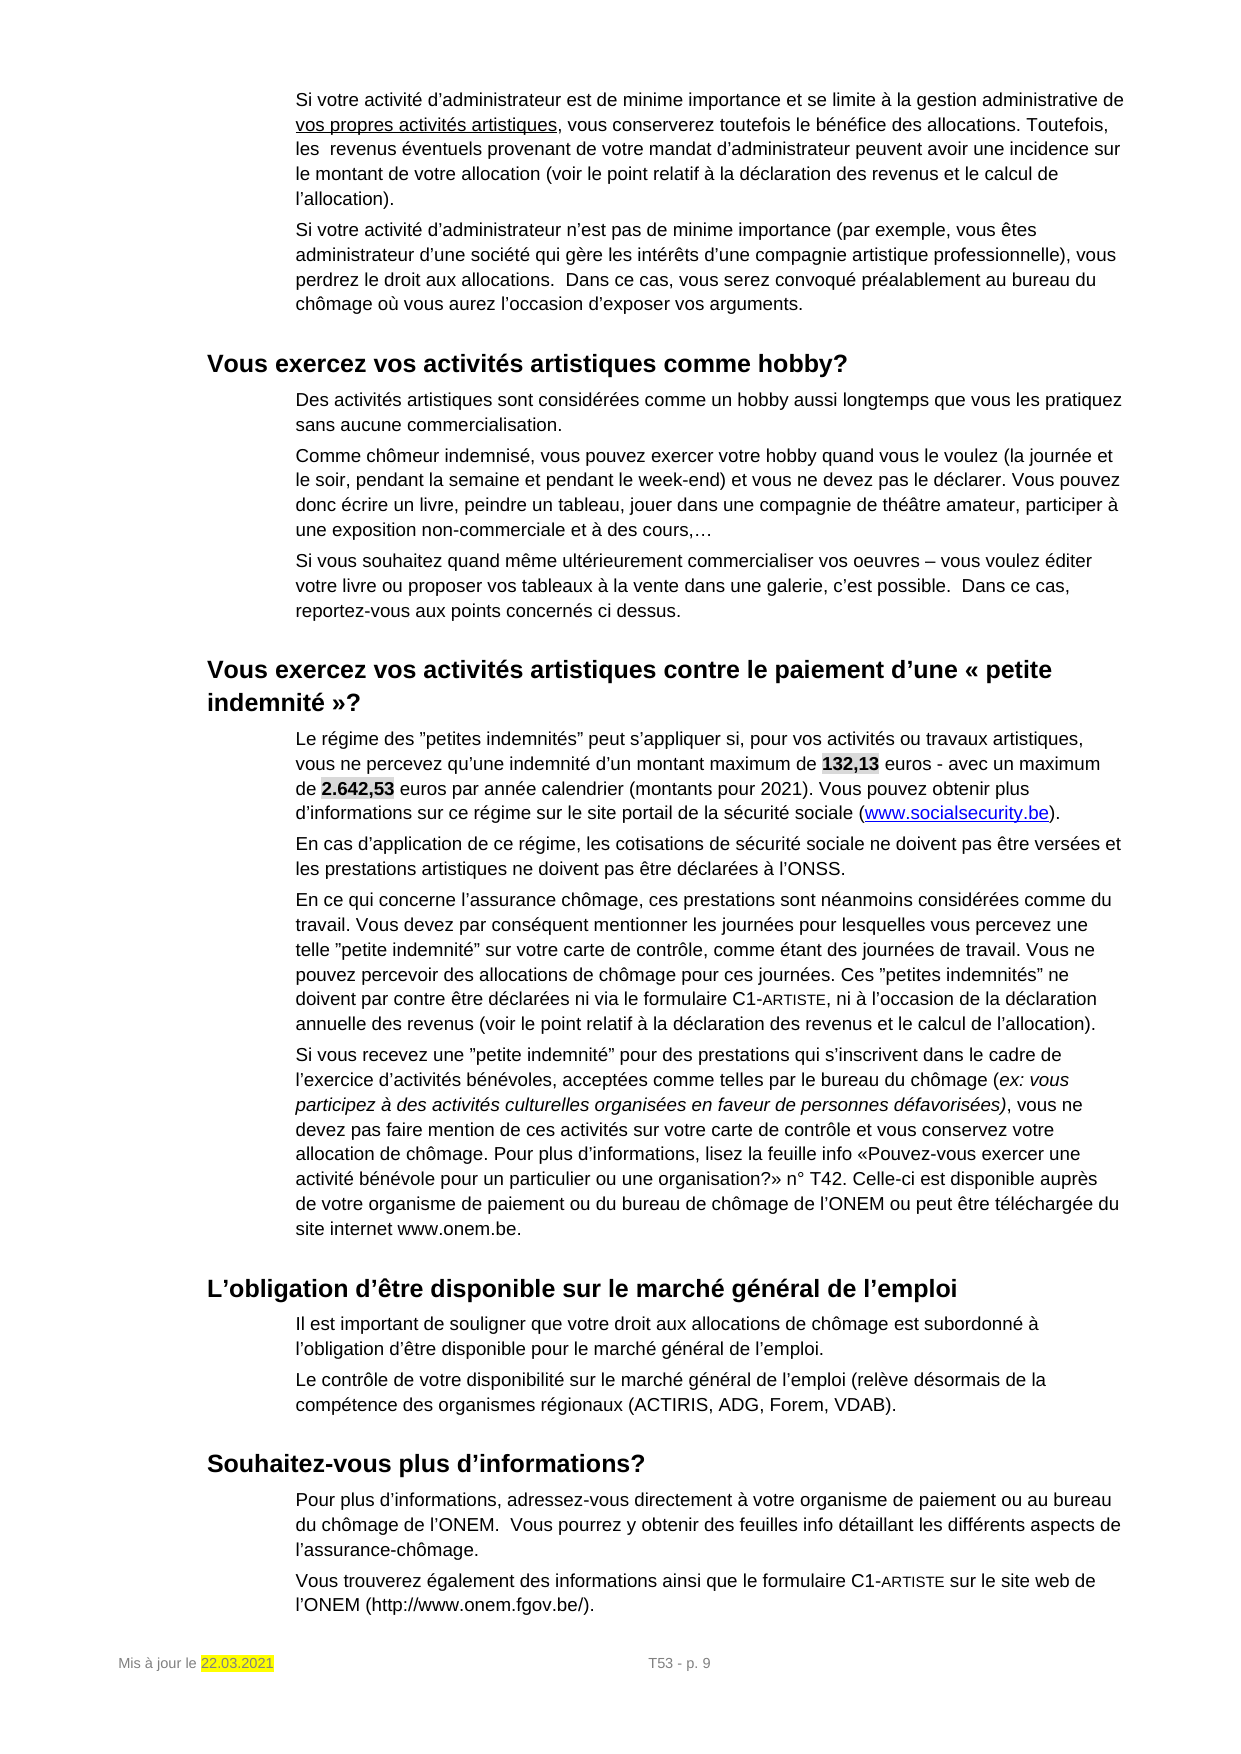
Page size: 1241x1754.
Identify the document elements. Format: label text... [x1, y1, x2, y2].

subtitle Vous exercez vos activités artistiques comme hobby? [207, 349, 1122, 378]
text Le contrôle de votre disponibilité sur le marché général de l’emploi (relève désormais de la compétence des organismes régionaux (ACTIRIS, ADG, Forem, VDAB). [295, 1369, 1122, 1415]
text Des activités artistiques sont considérées comme un hobby aussi longtemps que vous les pratiquez sans aucune commercialisation. [295, 388, 1122, 435]
text En ce qui concerne l’assurance chômage, ces prestations sont néanmoins considérées comme du travail. Vous devez par conséquent mentionner les journées pour lesquelles vous percevez une telle ”petite indemnité” sur votre carte de contrôle, comme étant des journées de travail. Vous ne pouvez percevoir des allocations de chômage pour ces journées. Ces ”petites indemnités” ne doivent par contre être déclarées ni via le formulaire C1-artiste, ni à l’occasion de la déclaration annuelle des revenus (voir le point relatif à la déclaration des revenus et le calcul de l’allocation). [295, 889, 1122, 1034]
text En cas d’application de ce régime, les cotisations de sécurité sociale ne doivent pas être versées et les prestations artistiques ne doivent pas être déclarées à l’ONSS. [295, 833, 1122, 879]
text Vous trouverez également des informations ainsi que le formulaire C1-artiste sur le site web de l’ONEM (http://www.onem.fgov.be/). [295, 1569, 1122, 1616]
subtitle Souhaitez-vous plus d’informations? [207, 1449, 1122, 1478]
text Si votre activité d’administrateur n’est pas de minime importance (par exemple, vous êtes administrateur d’une société qui gère les intérêts d’une compagnie artistique professionnelle), vous perdrez le droit aux allocations. Dans ce cas, vous serez convoqué préalablement au bureau du chômage où vous aurez l’occasion d’exposer vos arguments. [295, 219, 1122, 315]
text Il est important de souligner que votre droit aux allocations de chômage est subordonné à l’obligation d’être disponible pour le marché général de l’emploi. [295, 1313, 1122, 1359]
subtitle Vous exercez vos activités artistiques contre le paiement d’une « petite indemnité »? [207, 655, 1122, 717]
text Si votre activité d’administrateur est de minime importance et se limite à la gestion administrative de vos propres activités artistiques, vous conserverez toutefois le bénéfice des allocations. Toutefois, les revenus éventuels provenant de votre mandat d’administrateur peuvent avoir une incidence sur le montant de votre allocation (voir le point relatif à la déclaration des revenus et le calcul de l’allocation). [295, 89, 1137, 209]
text Si vous souhaitez quand même ultérieurement commercialiser vos oeuvres – vous voulez éditer votre livre ou proposer vos tableaux à la vente dans une galerie, c’est possible. Dans ce cas, reportez-vous aux points concernés ci dessus. [295, 550, 1122, 621]
text Comme chômeur indemnisé, vous pouvez exercer votre hobby quand vous le voulez (la journée et le soir, pendant la semaine et pendant le week-end) et vous ne devez pas le déclarer. Vous pouvez donc écrire un livre, peindre un tableau, jouer dans une compagnie de théâtre amateur, participer à une exposition non-commerciale et à des cours,… [295, 444, 1122, 540]
text Pour plus d’informations, adressez-vous directement à votre organisme de paiement ou au bureau du chômage de l’ONEM. Vous pourrez y obtenir des feuilles info détaillant les différents aspects de l’assurance-chômage. [295, 1489, 1122, 1560]
text Le régime des ”petites indemnités” peut s’appliquer si, pour vos activités ou travaux artistiques, vous ne percevez qu’une indemnité d’un montant maximum de 132,13 euros - avec un maximum de 2.642,53 euros par année calendrier (montants pour 2021). Vous pouvez obtenir plus d’informations sur ce régime sur le site portail de la sécurité sociale (www.socialsecurity.be). [295, 728, 1122, 824]
text Si vous recevez une ”petite indemnité” pour des prestations qui s’inscrivent dans le cadre de l’exercice d’activités bénévoles, acceptées comme telles par le bureau du chômage (ex: vous participez à des activités culturelles organisées en faveur de personnes défavorisées), vous ne devez pas faire mention de ces activités sur votre carte de contrôle et vous conservez votre allocation de chômage. Pour plus d’informations, lisez la feuille info «Pouvez-vous exercer une activité bénévole pour un particulier ou une organisation?» n° T42. Celle-ci est disponible auprès de votre organisme de paiement ou du bureau de chômage de l’ONEM ou peut être téléchargée du site internet www.onem.be. [295, 1044, 1122, 1239]
subtitle L’obligation d’être disponible sur le marché général de l’emploi [207, 1273, 1122, 1302]
